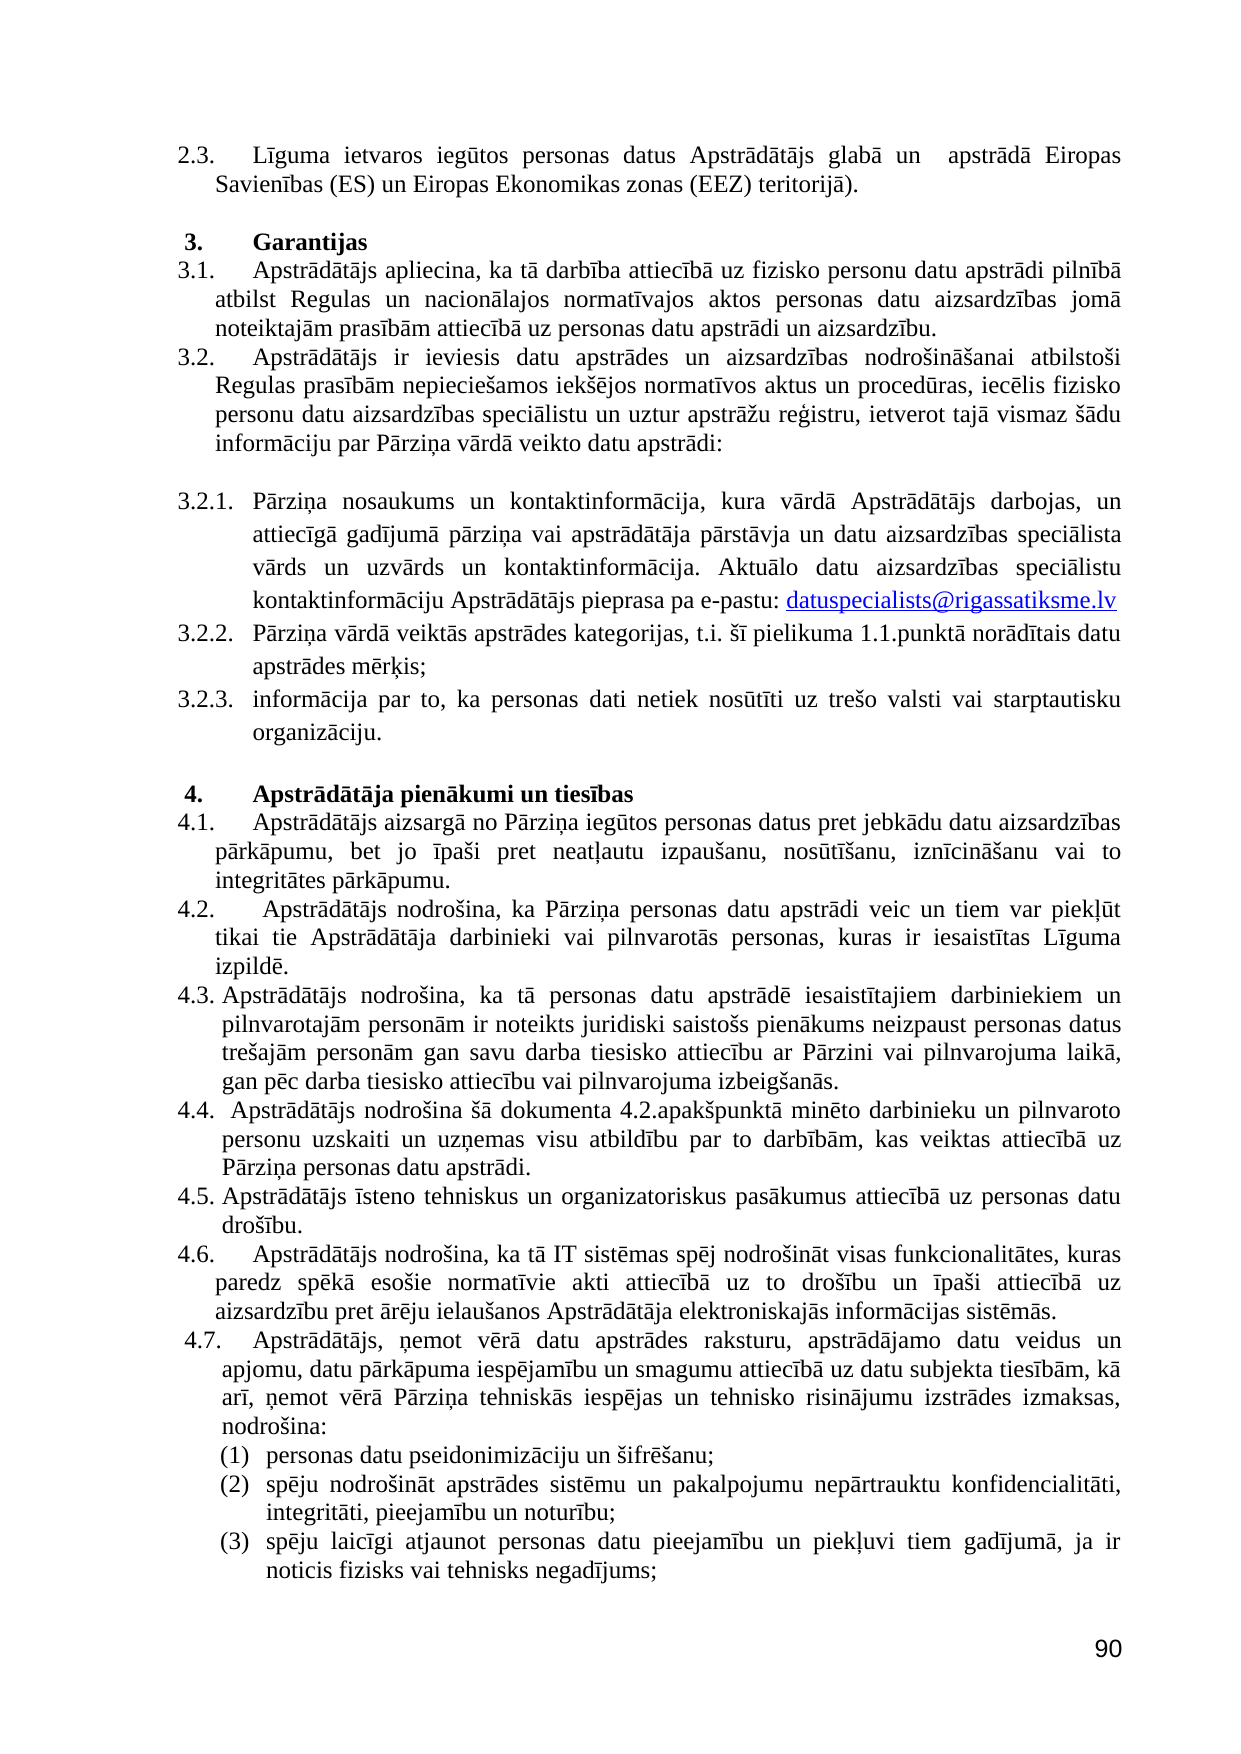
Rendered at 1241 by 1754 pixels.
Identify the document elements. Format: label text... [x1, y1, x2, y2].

list Apstrādātājs ir ieviesis datu apstrādes un aizsardzības nodrošināšanai atbilstoši Regulas prasībām nepieciešamos iekšējos normatīvos aktus un procedūras, iecēlis fizisko personu datu aizsardzības speciālistu un uztur apstrāžu reģistru, ietverot tajā vismaz šādu informāciju par Pārziņa vārdā veikto datu apstrādi: [177, 342, 1122, 457]
list Līguma ietvaros iegūtos personas datus Apstrādātājs glabā un apstrādā Eiropas Savienības (ES) un Eiropas Ekonomikas zonas (EEZ) teritorijā). [177, 140, 1122, 198]
list Apstrādātājs nodrošina, ka tā personas datu apstrādē iesaistītajiem darbiniekiem un pilnvarotajām personām ir noteikts juridiski saistošs pienākums neizpaust personas datus trešajām personām gan savu darba tiesisko attiecību ar Pārzini vai pilnvarojuma laikā, gan pēc darba tiesisko attiecību vai pilnvarojuma izbeigšanās. [177, 980, 1122, 1095]
list Apstrādātājs nodrošina, ka tā IT sistēmas spēj nodrošināt visas funkcionalitātes, kuras paredz spēkā esošie normatīvie akti attiecībā uz to drošību un īpaši attiecībā uz aizsardzību pret ārēju ielaušanos Apstrādātāja elektroniskajās informācijas sistēmās. [177, 1239, 1122, 1325]
list informācija par to, ka personas dati netiek nosūtīti uz trešo valsti vai starptautisku organizāciju. [177, 684, 1122, 746]
list spēju laicīgi atjaunot personas datu pieejamību un piekļuvi tiem gadījumā, ja ir noticis fizisks vai tehnisks negadījums; [220, 1526, 1122, 1584]
list Pārziņa nosaukums un kontaktinformācija, kura vārdā Apstrādātājs darbojas, un attiecīgā gadījumā pārziņa vai apstrādātāja pārstāvja un datu aizsardzības speciālista vārds un uzvārds un kontaktinformācija. Aktuālo datu aizsardzības speciālistu kontaktinformāciju Apstrādātājs pieprasa pa e-pastu: datuspecialists@rigassatiksme.lv [177, 486, 1122, 613]
list Apstrādātājs nodrošina šā dokumenta 4.2.apakšpunktā minēto darbinieku un pilnvaroto personu uzskaiti un uzņemas visu atbildību par to darbībām, kas veiktas attiecībā uz Pārziņa personas datu apstrādi. [177, 1095, 1122, 1181]
list Apstrādātājs īsteno tehniskus un organizatoriskus pasākumus attiecībā uz personas datu drošību. [177, 1181, 1122, 1239]
list Apstrādātājs, ņemot vērā datu apstrādes raksturu, apstrādājamo datu veidus un apjomu, datu pārkāpuma iespējamību un smagumu attiecībā uz datu subjekta tiesībām, kā arī, ņemot vērā Pārziņa tehniskās iespējas un tehnisko risinājumu izstrādes izmaksas, nodrošina: [184, 1325, 1122, 1440]
list Apstrādātājs apliecina, ka tā darbība attiecībā uz fizisko personu datu apstrādi pilnībā atbilst Regulas un nacionālajos normatīvajos aktos personas datu aizsardzības jomā noteiktajām prasībām attiecībā uz personas datu apstrādi un aizsardzību. [177, 255, 1122, 342]
list Apstrādātāja pienākumi un tiesības [177, 779, 1122, 807]
list personas datu pseidonimizāciju un šifrēšanu; [220, 1440, 1122, 1469]
list spēju nodrošināt apstrādes sistēmu un pakalpojumu nepārtrauktu konfidencialitāti, integritāti, pieejamību un noturību; [220, 1469, 1122, 1526]
list Apstrādātājs nodrošina, ka Pārziņa personas datu apstrādi veic un tiem var piekļūt tikai tie Apstrādātāja darbinieki vai pilnvarotās personas, kuras ir iesaistītas Līguma izpildē. [177, 894, 1122, 980]
list Pārziņa vārdā veiktās apstrādes kategorijas, t.i. šī pielikuma 1.1.punktā norādītais datu apstrādes mērķis; [177, 618, 1122, 679]
list Garantijas [177, 227, 1122, 255]
list Apstrādātājs aizsargā no Pārziņa iegūtos personas datus pret jebkādu datu aizsardzības pārkāpumu, bet jo īpaši pret neatļautu izpaušanu, nosūtīšanu, iznīcināšanu vai to integritātes pārkāpumu. [177, 807, 1122, 894]
